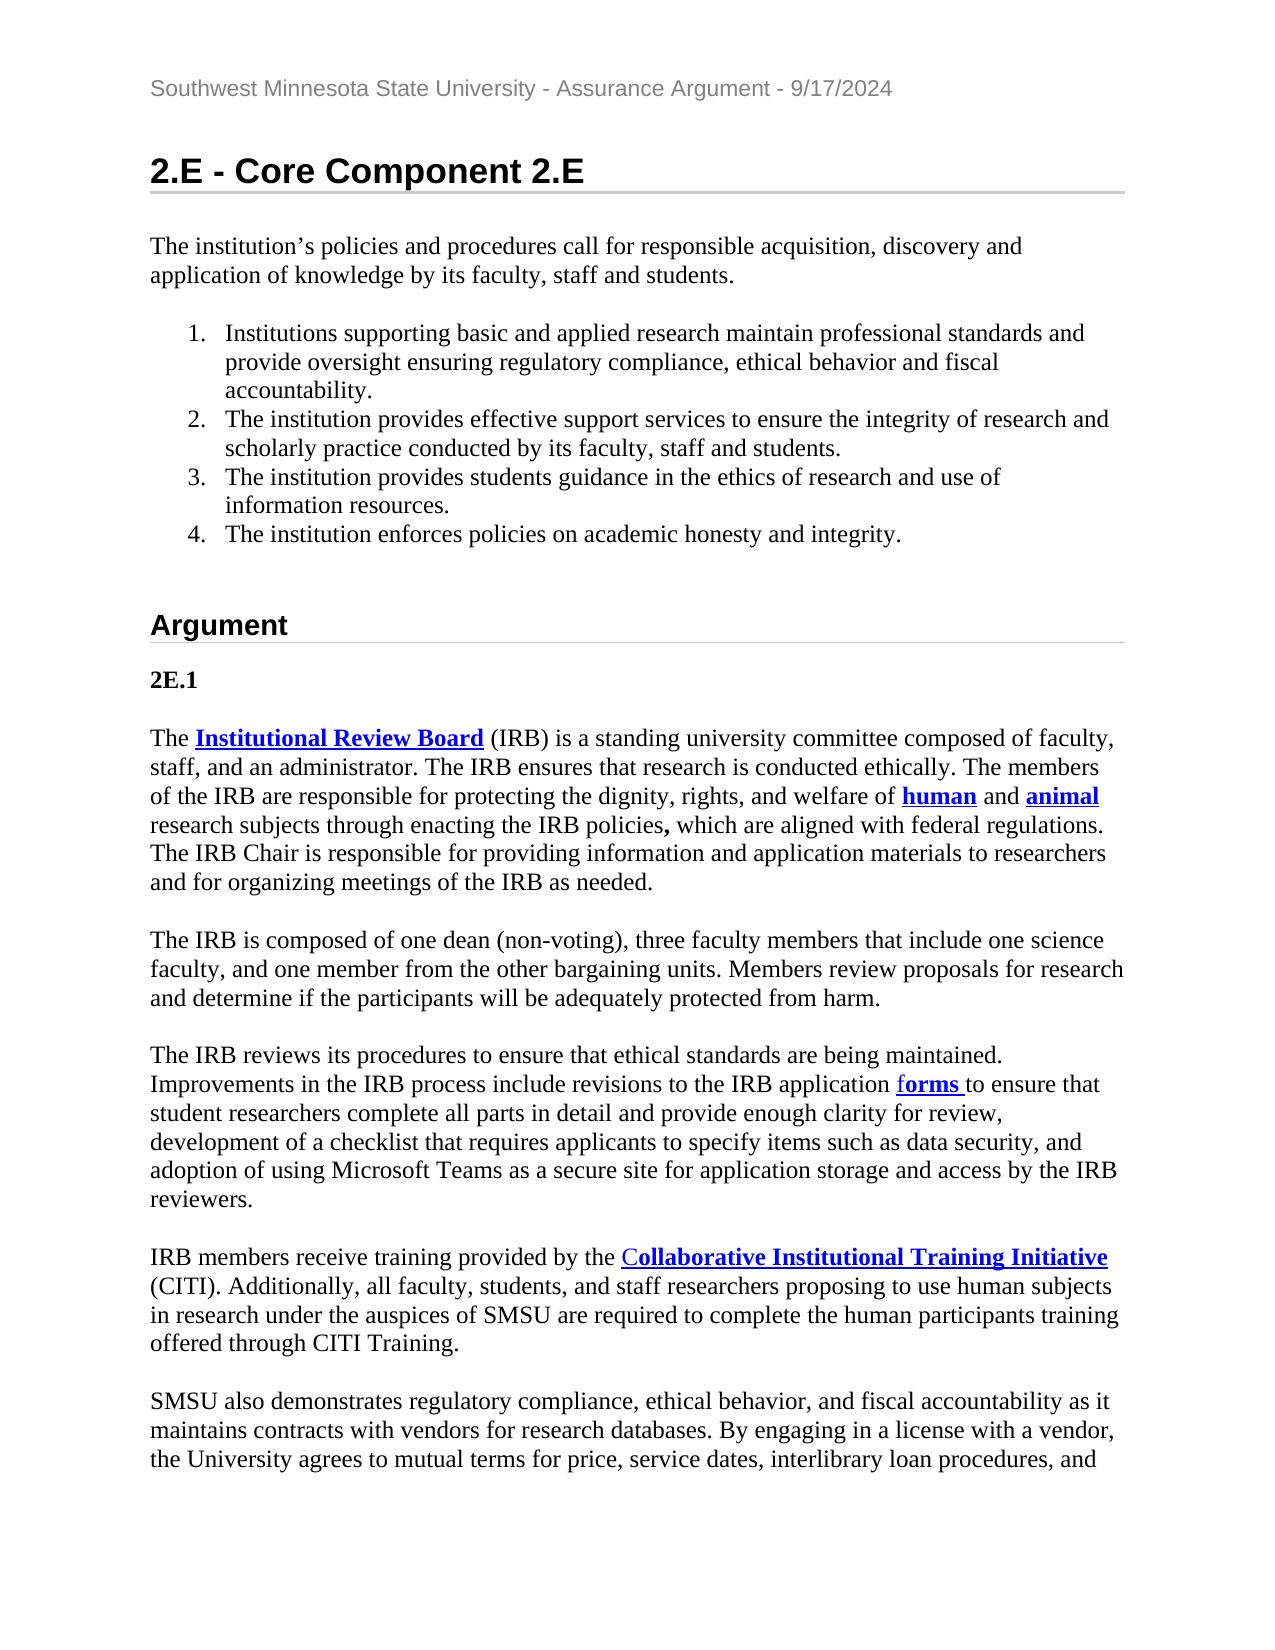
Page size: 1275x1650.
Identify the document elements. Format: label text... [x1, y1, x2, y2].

text The IRB is composed of one dean (non-voting), three faculty members that include one science faculty, and one member from the other bargaining units. Members review proposals for research and determine if the participants will be adequately protected from harm. [150, 925, 1125, 1011]
subtitle 2.E - Core Component 2.E [150, 150, 1125, 191]
list The institution provides effective support services to ensure the integrity of research and scholarly practice conducted by its faculty, staff and students. [187, 404, 1125, 462]
text The IRB reviews its procedures to ensure that ethical standards are being maintained. Improvements in the IRB process include revisions to the IRB application forms to ensure that student researchers complete all parts in detail and provide enough clarity for review, development of a checklist that requires applicants to specify items such as data security, and adoption of using Microsoft Teams as a secure site for application storage and access by the IRB reviewers. [150, 1041, 1125, 1213]
text IRB members receive training provided by the Collaborative Institutional Training Initiative (CITI). Additionally, all faculty, students, and staff researchers proposing to use human subjects in research under the auspices of SMSU are required to complete the human participants training offered through CITI Training. [150, 1242, 1125, 1357]
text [150, 1386, 1125, 1473]
list The institution enforces policies on academic honesty and integrity. [187, 519, 1125, 548]
text The institution’s policies and procedures call for responsible acquisition, discovery and application of knowledge by its faculty, staff and students. [150, 231, 1125, 289]
text 2E.1 [150, 666, 1125, 694]
text The Institutional Review Board (IRB) is a standing university committee composed of faculty, staff, and an administrator. The IRB ensures that research is conducted ethically. The members of the IRB are responsible for protecting the dignity, rights, and welfare of human and animal research subjects through enacting the IRB policies, which are aligned with federal regulations. The IRB Chair is responsible for providing information and application materials to researchers and for organizing meetings of the IRB as needed. [150, 723, 1125, 896]
list The institution provides students guidance in the ethics of research and use of information resources. [187, 462, 1125, 519]
subtitle Argument [150, 608, 1125, 642]
list Institutions supporting basic and applied research maintain professional standards and provide oversight ensuring regulatory compliance, ethical behavior and fiscal accountability. [187, 318, 1125, 404]
